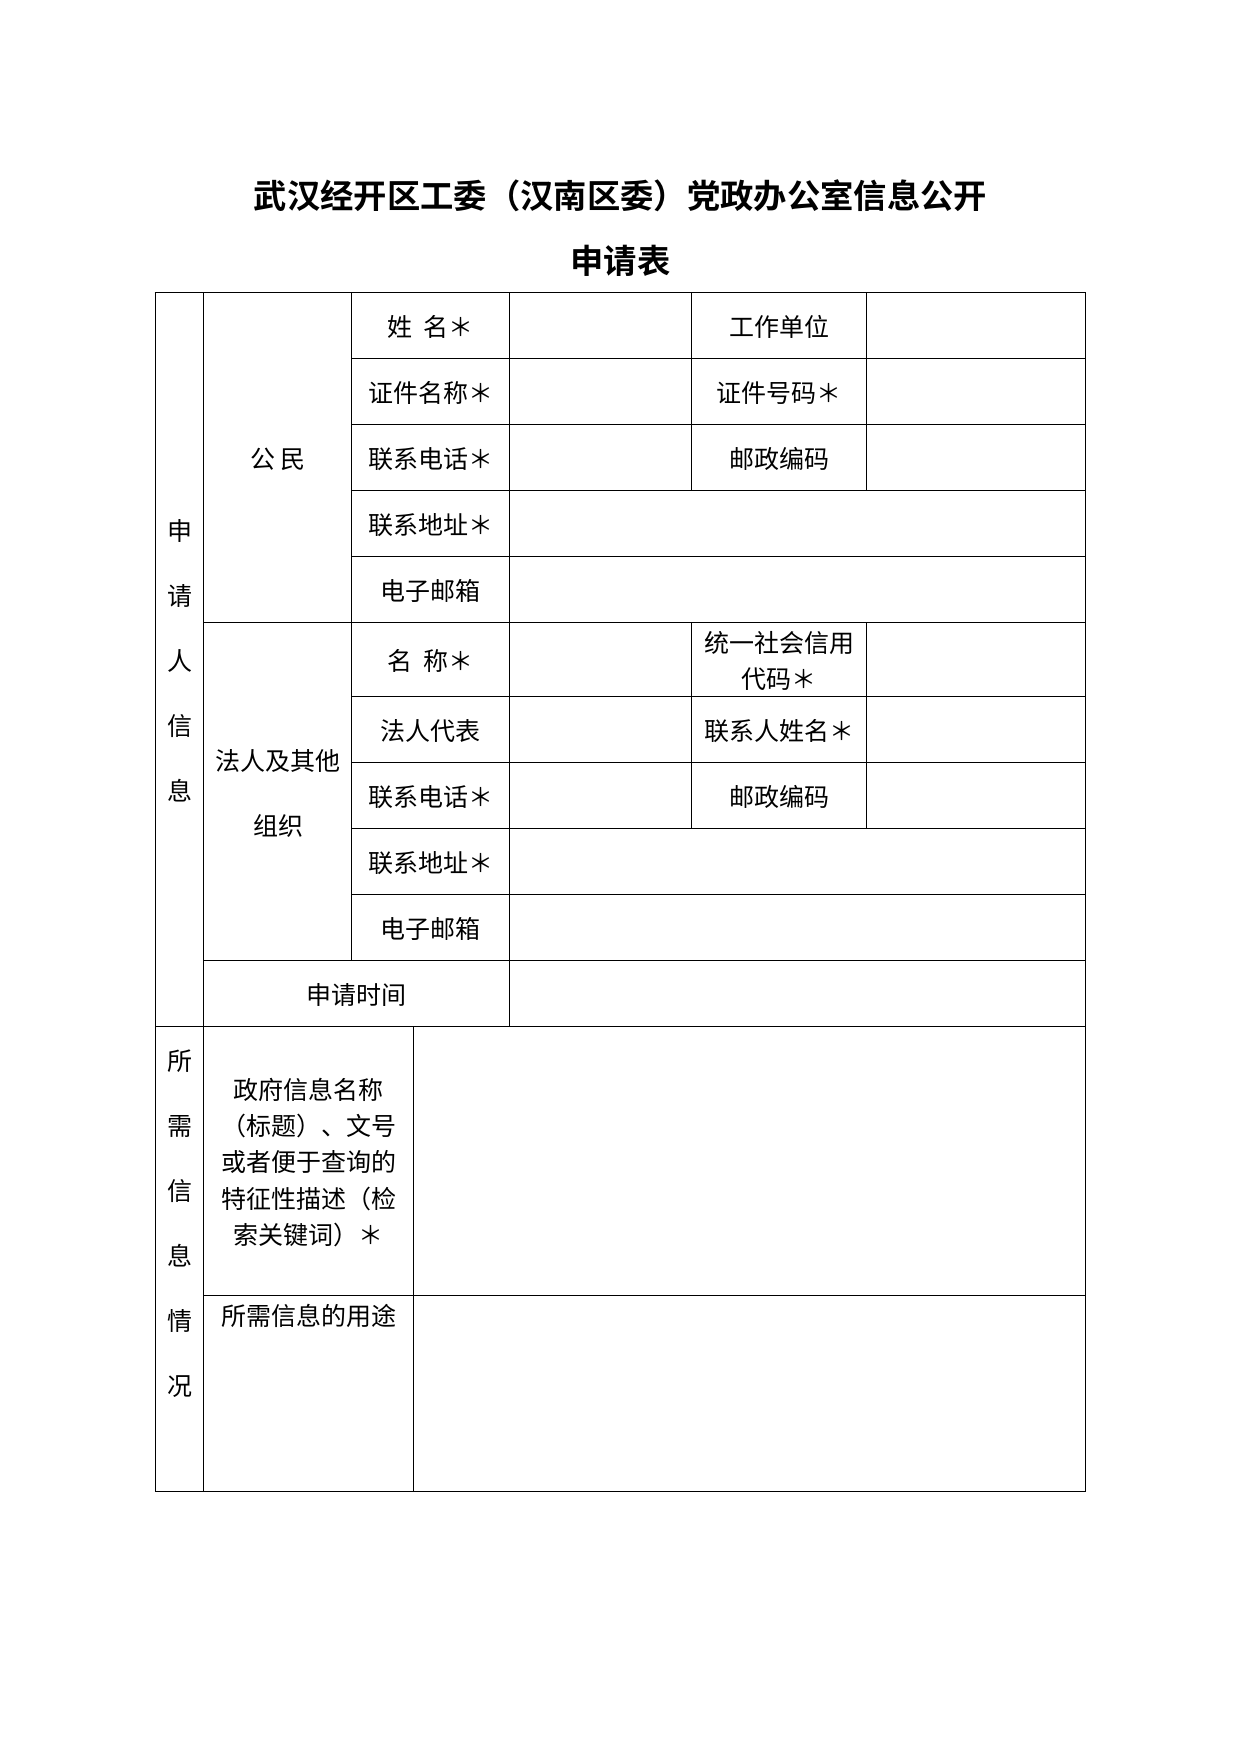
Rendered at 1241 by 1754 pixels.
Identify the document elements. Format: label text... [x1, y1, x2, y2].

table_cell [510, 623, 691, 696]
table_cell [867, 359, 1085, 424]
table_cell [414, 1296, 1085, 1491]
table_cell 法人代表 [352, 697, 509, 762]
table_cell 所需信息的用途 [204, 1296, 413, 1491]
table_cell 邮政编码 [692, 425, 866, 490]
table_header 申请人信息 [156, 293, 203, 1026]
table_cell [510, 895, 1085, 960]
table_cell 电子邮箱 [352, 895, 509, 960]
table_cell [867, 697, 1085, 762]
table_cell 联系电话＊ [352, 425, 509, 490]
text 武汉经开区工委（汉南区委）党政办公室信息公开 [187, 162, 1053, 227]
table_cell 政府信息名称（标题）、文号或者便于查询的特征性描述（检索关键词）＊ [204, 1027, 413, 1295]
table_cell [510, 359, 691, 424]
table_cell 联系电话＊ [352, 763, 509, 828]
table_cell [510, 763, 691, 828]
table_cell [510, 829, 1085, 894]
table_cell [414, 1027, 1085, 1295]
table_cell 统一社会信用代码＊ [692, 623, 866, 696]
table_cell 所需信息情况 [156, 1027, 203, 1491]
table_cell 法人及其他组织 [204, 623, 351, 960]
table_header [867, 293, 1085, 358]
table_cell [867, 425, 1085, 490]
table_cell [510, 425, 691, 490]
text 申请表 [187, 227, 1053, 292]
table_cell [510, 697, 691, 762]
table_cell [510, 557, 1085, 622]
table_cell 电子邮箱 [352, 557, 509, 622]
table_cell 名 称＊ [352, 623, 509, 696]
table_header 工作单位 [692, 293, 866, 358]
table_header 公 民 [204, 293, 351, 622]
table_cell [510, 491, 1085, 556]
table_header 姓 名＊ [352, 293, 509, 358]
table_cell 申请时间 [204, 961, 509, 1026]
table_cell 联系地址＊ [352, 491, 509, 556]
table_cell [867, 623, 1085, 696]
table_header [510, 293, 691, 358]
table_cell 证件号码＊ [692, 359, 866, 424]
table_cell 联系地址＊ [352, 829, 509, 894]
table_cell 邮政编码 [692, 763, 866, 828]
table_cell 联系人姓名＊ [692, 697, 866, 762]
table_cell [867, 763, 1085, 828]
table_cell [510, 961, 1085, 1026]
table_cell 证件名称＊ [352, 359, 509, 424]
